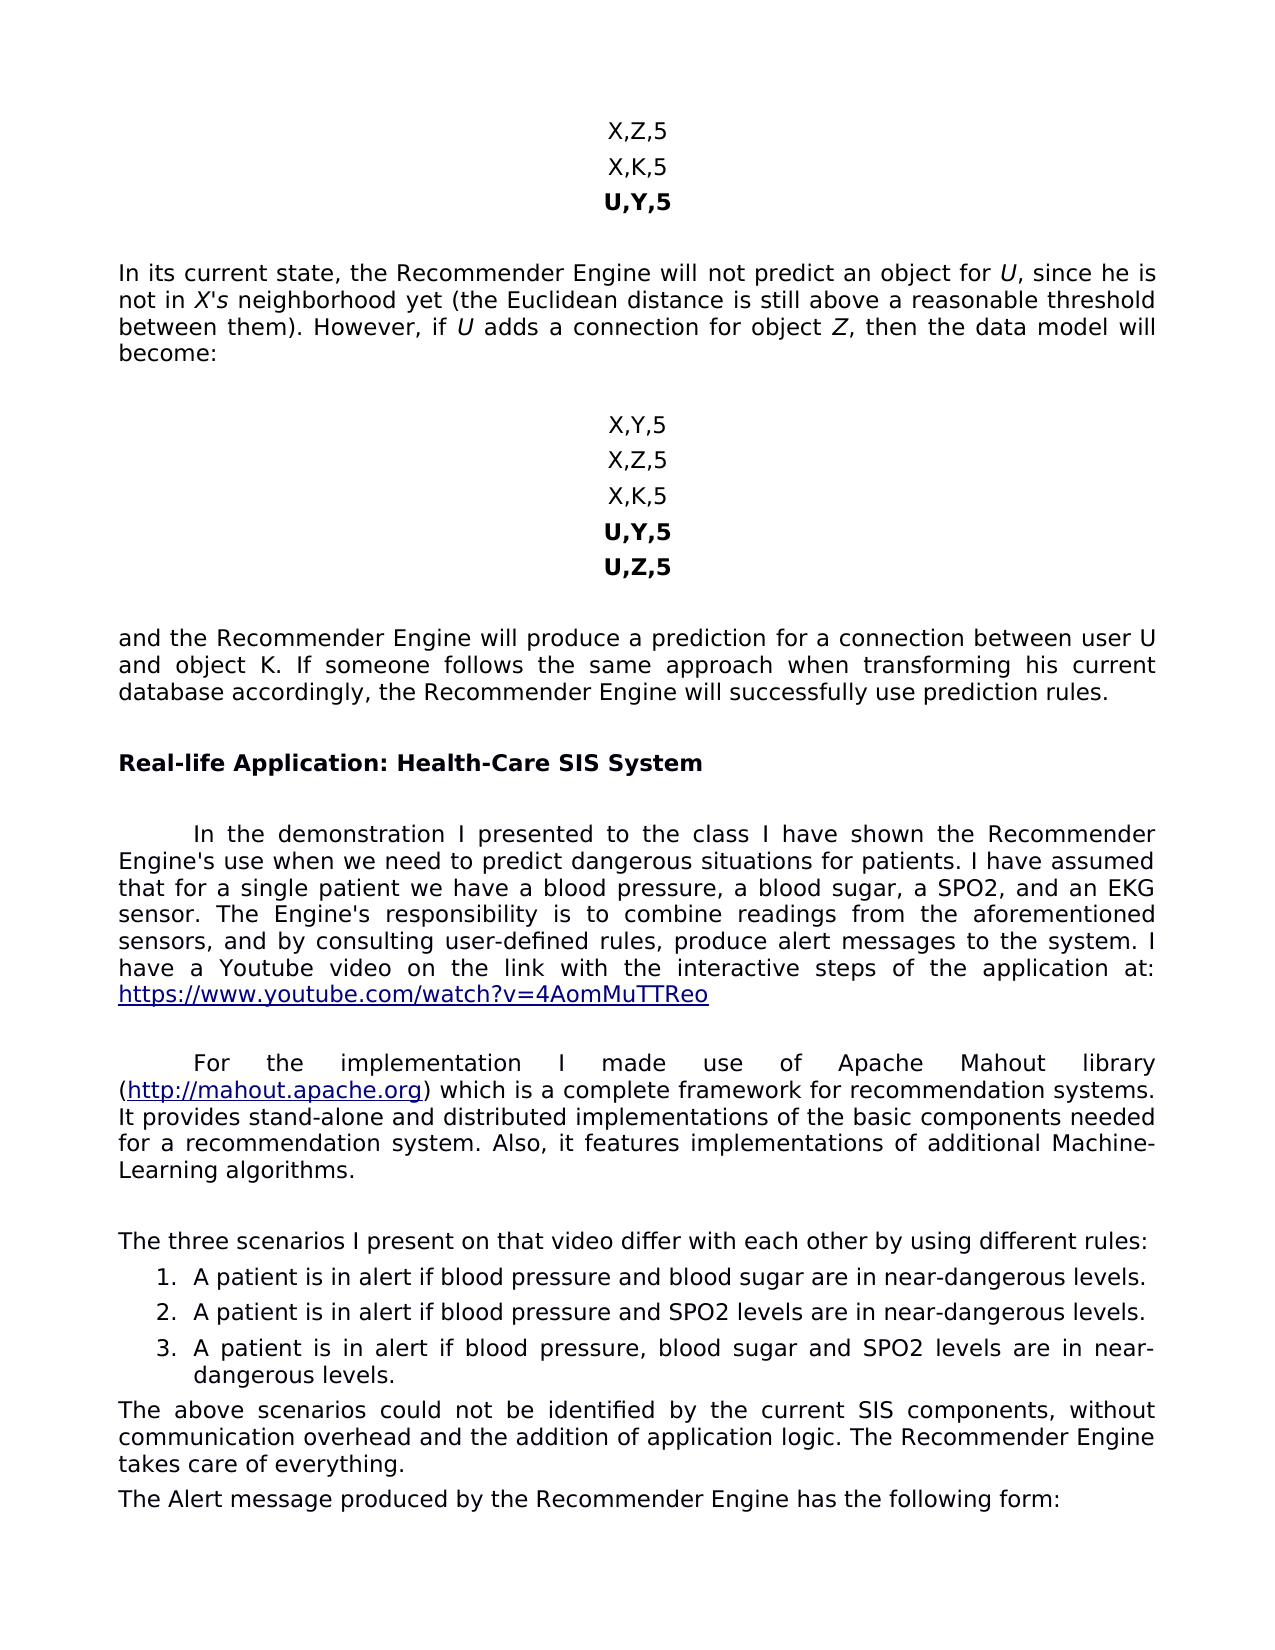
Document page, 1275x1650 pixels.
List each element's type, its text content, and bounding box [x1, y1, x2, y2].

text U,Y,5 [118, 189, 1157, 216]
text X,Z,5 [118, 118, 1157, 145]
text X,K,5 [118, 483, 1157, 510]
text The Alert message produced by the Recommender Engine has the following form: [118, 1486, 1157, 1513]
text The above scenarios could not be identified by the current SIS components, without communication overhead and the addition of application logic. The Recommender Engine takes care of everything. [118, 1397, 1157, 1477]
text Real-life Application: Health-Care SIS System [118, 750, 1157, 777]
text and the Recommender Engine will produce a prediction for a connection between user U and object K. If someone follows the same approach when transforming his current database accordingly, the Recommender Engine will successfully use prediction rules. [118, 626, 1157, 706]
text The three scenarios I present on that video differ with each other by using different rules: [118, 1228, 1157, 1255]
text U,Z,5 [118, 554, 1157, 581]
text U,Y,5 [118, 519, 1157, 545]
text In the demonstration I presented to the class I have shown the Recommender Engine's use when we need to predict dangerous situations for patients. I have assumed that for a single patient we have a blood pressure, a blood sugar, a SPO2, and an EKG sensor. The Engine's responsibility is to combine readings from the aforementioned sensors, and by consulting user-defined rules, produce alert messages to the system. I have a Youtube video on the link with the interactive steps of the application at: https://www.youtube.com/watch?v=4AomMuTTReo [118, 821, 1157, 1008]
text X,K,5 [118, 154, 1157, 180]
text X,Y,5 [118, 412, 1157, 438]
text In its current state, the Recommender Engine will not predict an object for U, since he is not in X's neighborhood yet (the Euclidean distance is still above a reasonable threshold between them). However, if U adds a connection for object Z, then the data model will become: [118, 261, 1157, 367]
text X,Z,5 [118, 447, 1157, 474]
text For the implementation I made use of Apache Mahout library (http://mahout.apache.org) which is a complete framework for recommendation systems. It provides stand-alone and distributed implementations of the basic components needed for a recommendation system. Also, it features implementations of additional Machine-Learning algorithms. [118, 1050, 1157, 1184]
list A patient is in alert if blood pressure, blood sugar and SPO2 levels are in near-dangerous levels. [156, 1335, 1157, 1388]
list A patient is in alert if blood pressure and blood sugar are in near-dangerous levels. [156, 1264, 1157, 1291]
list A patient is in alert if blood pressure and SPO2 levels are in near-dangerous levels. [156, 1299, 1157, 1326]
